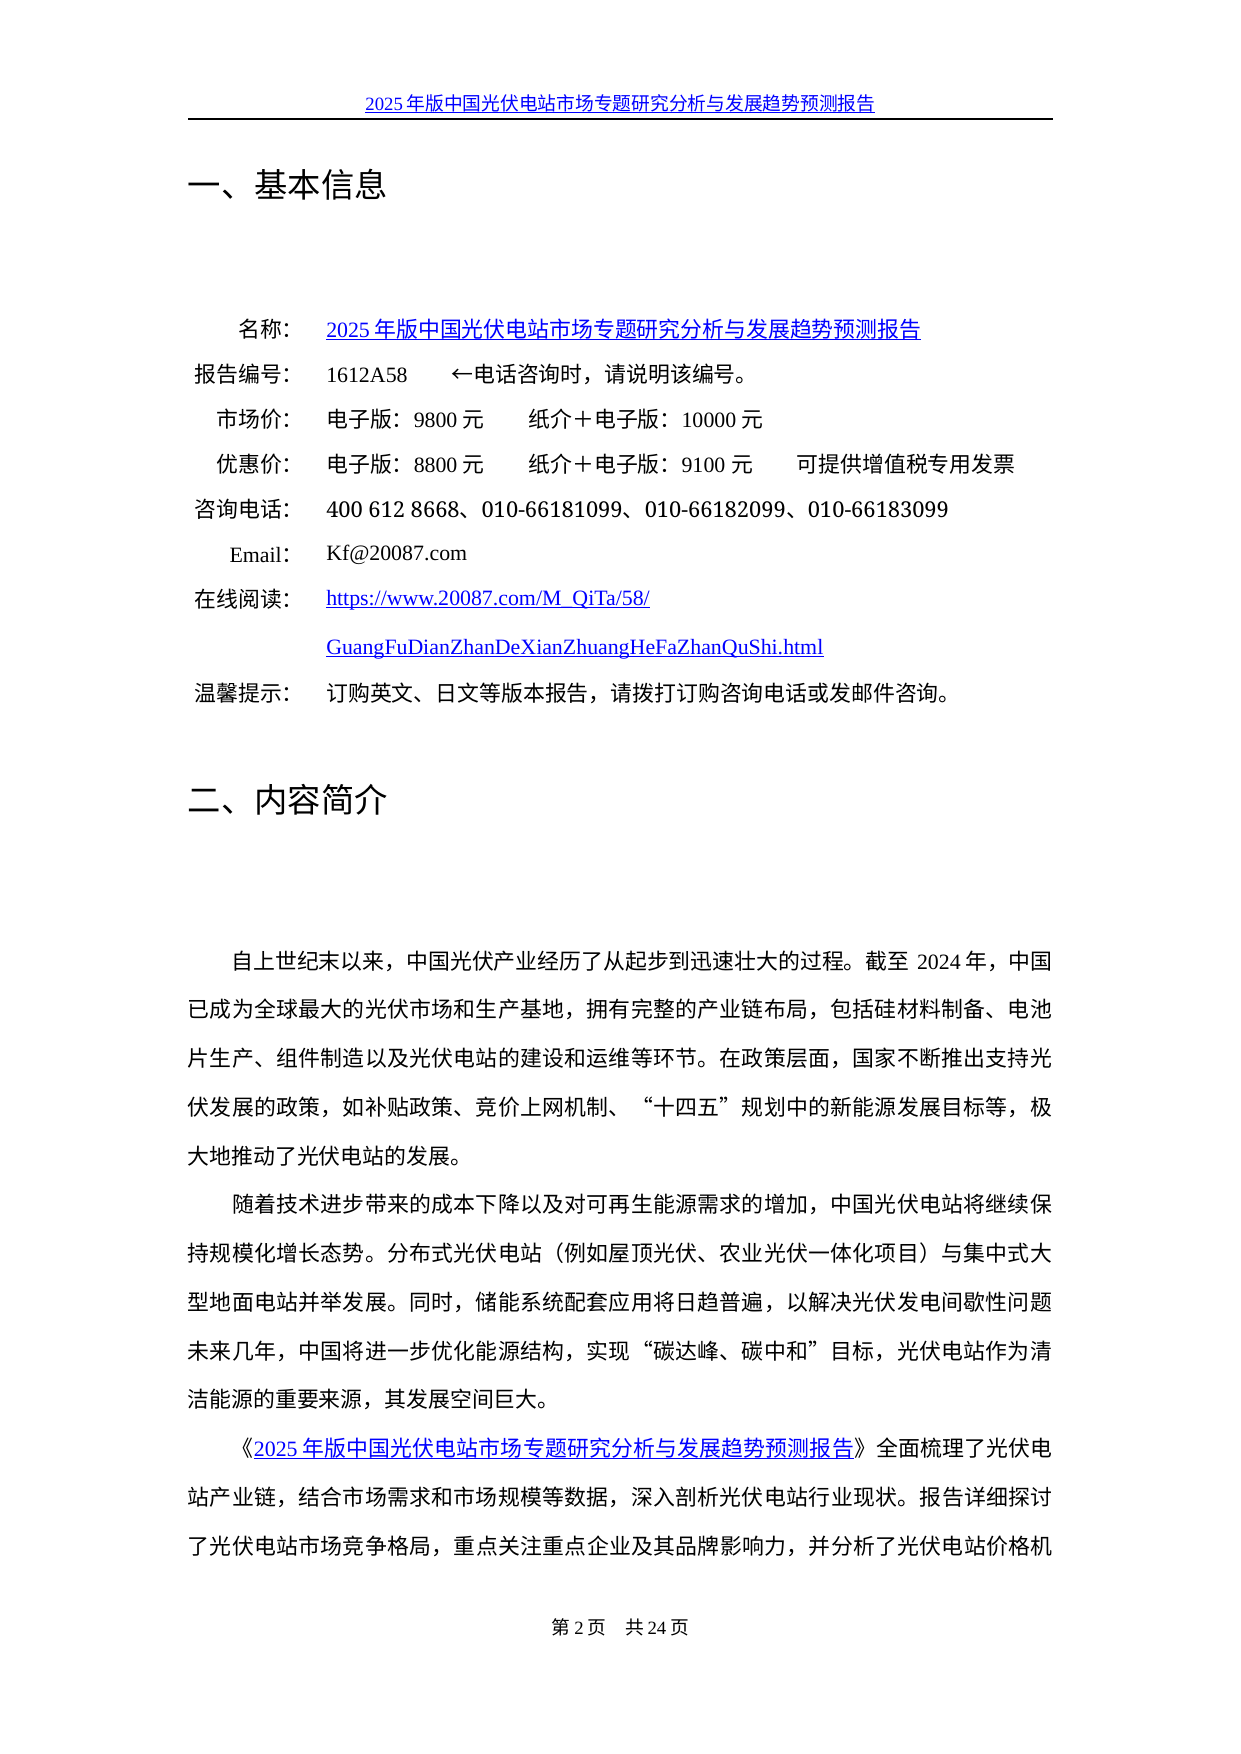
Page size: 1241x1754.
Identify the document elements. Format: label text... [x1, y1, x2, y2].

table_header 名称： [167, 312, 315, 357]
table_cell 温馨提示： [167, 675, 315, 720]
table_cell 市场价： [167, 402, 315, 447]
table_cell Kf@20087.com [315, 537, 1073, 582]
table_cell 订购英文、日文等版本报告，请拨打订购咨询电话或发邮件咨询。 [315, 675, 1073, 720]
table_cell 报告编号： [167, 357, 315, 402]
title 一、基本信息 [187, 150, 1053, 215]
table_cell Email： [167, 537, 315, 582]
table_cell [315, 582, 1073, 675]
table_header 2025年版中国光伏电站市场专题研究分析与发展趋势预测报告 [315, 312, 1073, 357]
table_cell 400 612 8668、010-66181099、010-66182099、010-66183099 [315, 492, 1073, 537]
table_cell 优惠价： [167, 447, 315, 492]
table_cell 1612A58 ←电话咨询时，请说明该编号。 [315, 357, 1073, 402]
table_cell 电子版：9800 元 纸介＋电子版：10000 元 [315, 402, 1073, 447]
title 二、内容简介 [187, 766, 1053, 831]
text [187, 943, 1053, 1561]
table_cell 电子版：8800 元 纸介＋电子版：9100 元 可提供增值税专用发票 [315, 447, 1073, 492]
table_cell 在线阅读： [167, 582, 315, 675]
table_cell 咨询电话： [167, 492, 315, 537]
